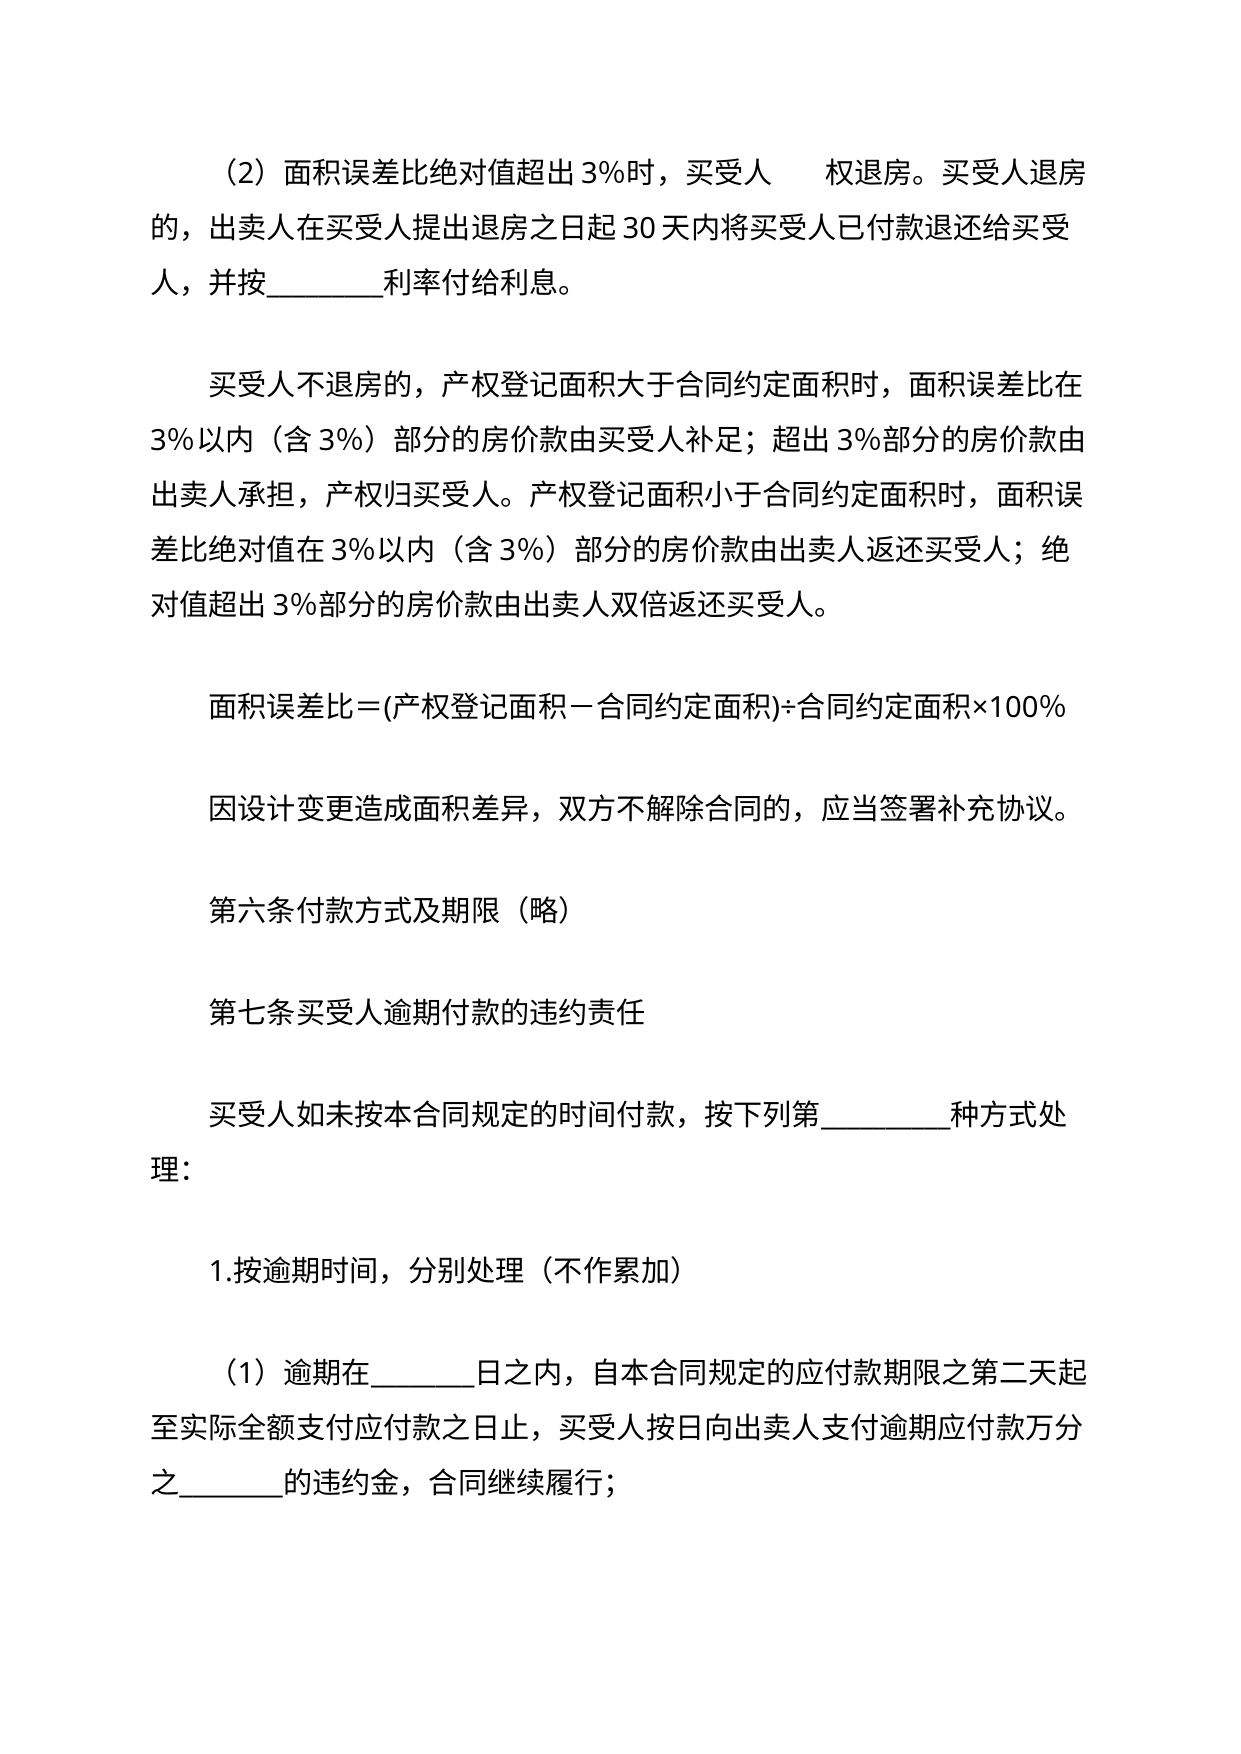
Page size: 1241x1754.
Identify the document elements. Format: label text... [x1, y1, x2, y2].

text 第七条买受人逾期付款的违约责任 [150, 989, 1090, 1032]
text 1.按逾期时间，分别处理（不作累加） [150, 1248, 1090, 1290]
text 买受人不退房的，产权登记面积大于合同约定面积时，面积误差比在3％以内（含3％）部分的房价款由买受人补足；超出3％部分的房价款由出卖人承担，产权归买受人。产权登记面积小于合同约定面积时，面积误差比绝对值在3％以内（含3％）部分的房价款由出卖人返还买受人；绝对值超出3％部分的房价款由出卖人双倍返还买受人。 [150, 362, 1090, 624]
text 因设计变更造成面积差异，双方不解除合同的，应当签署补充协议。 [150, 786, 1090, 828]
text （2）面积误差比绝对值超出3％时，买受人 权退房。买受人退房的，出卖人在买受人提出退房之日起30天内将买受人已付款退还给买受人，并按_________利率付给利息。 [150, 150, 1090, 302]
text 第六条付款方式及期限（略） [150, 887, 1090, 930]
text 买受人如未按本合同规定的时间付款，按下列第__________种方式处理： [150, 1091, 1090, 1188]
text （1）逾期在________日之内，自本合同规定的应付款期限之第二天起至实际全额支付应付款之日止，买受人按日向出卖人支付逾期应付款万分之________的违约金，合同继续履行； [150, 1350, 1090, 1502]
text 面积误差比＝(产权登记面积－合同约定面积)÷合同约定面积×100％ [150, 684, 1090, 726]
